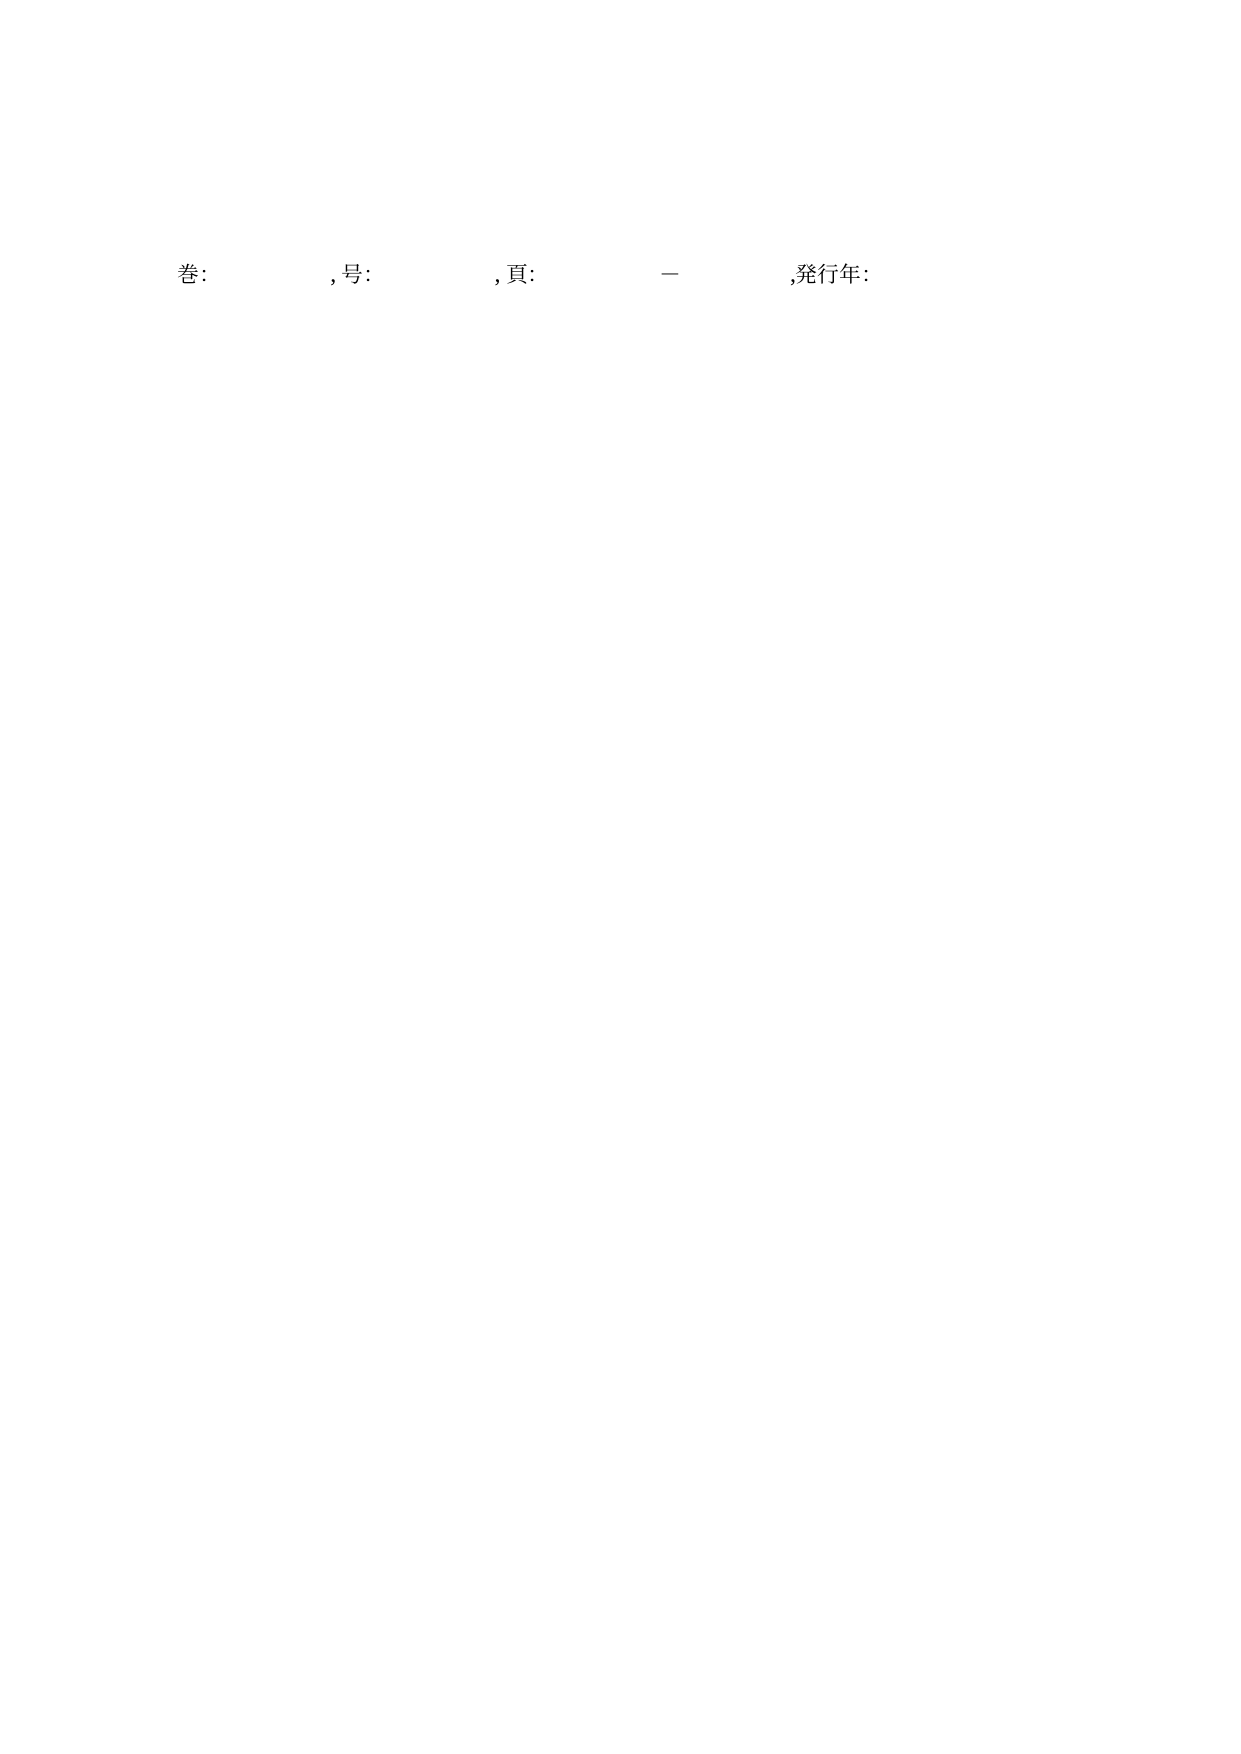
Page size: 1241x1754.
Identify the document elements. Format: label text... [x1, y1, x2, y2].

text 巻： , 号： , 頁： － ,発行年： [177, 254, 1063, 292]
